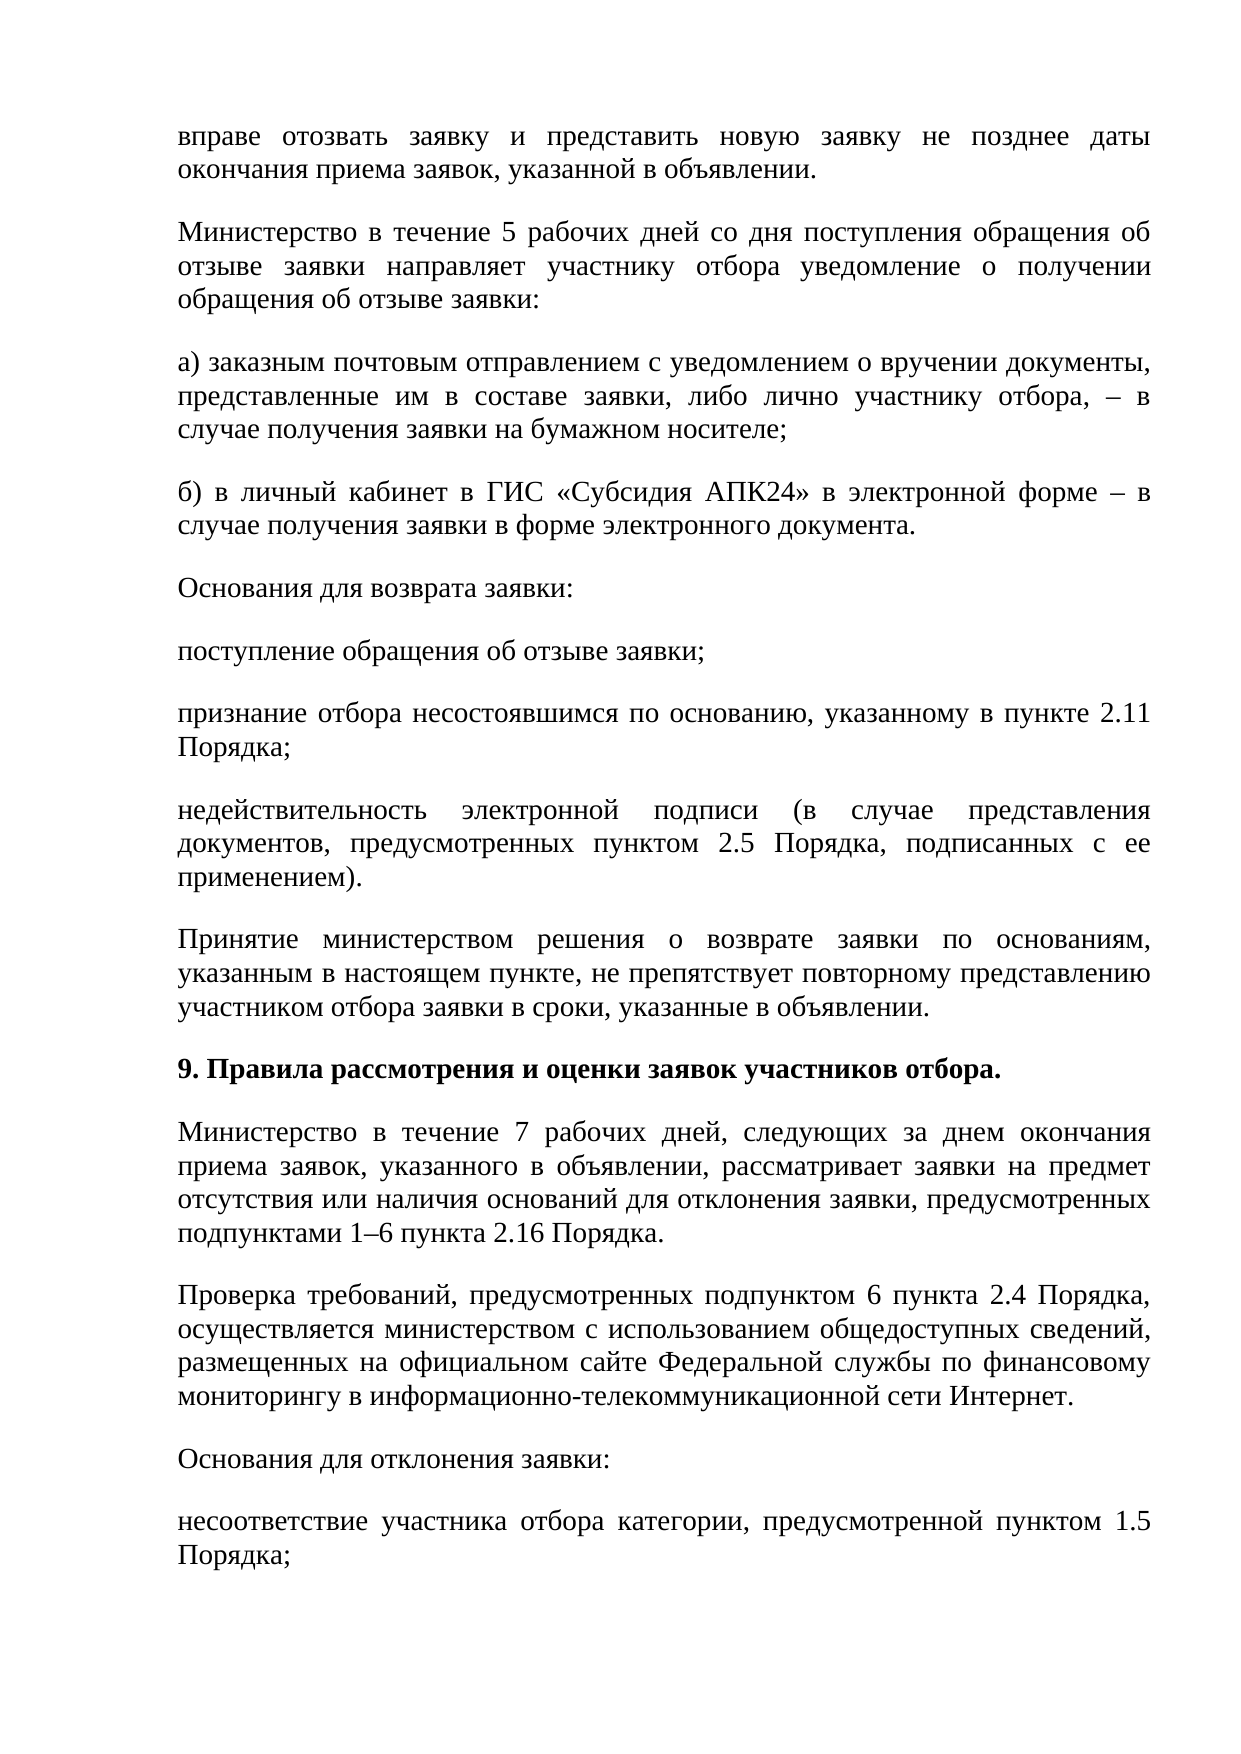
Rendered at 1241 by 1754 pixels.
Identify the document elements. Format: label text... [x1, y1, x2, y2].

text Основания для возврата заявки: [177, 570, 1152, 604]
text б) в личный кабинет в ГИС «Субсидия АПК24» в электронной форме – в случае получения заявки в форме электронного документа. [177, 474, 1152, 541]
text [177, 118, 1152, 185]
text Министерство в течение 5 рабочих дней со дня поступления обращения об отзыве заявки направляет участнику отбора уведомление о получении обращения об отзыве заявки: [177, 214, 1152, 315]
text недействительность электронной подписи (в случае представления документов, предусмотренных пунктом 2.5 Порядка, подписанных с ее применением). [177, 792, 1152, 892]
text 9. Правила рассмотрения и оценки заявок участников отбора. [177, 1051, 1152, 1085]
text а) заказным почтовым отправлением с уведомлением о вручении документы, представленные им в составе заявки, либо лично участнику отбора, – в случае получения заявки на бумажном носителе; [177, 344, 1152, 445]
text Проверка требований, предусмотренных подпунктом 6 пункта 2.4 Порядка, осуществляется министерством с использованием общедоступных сведений, размещенных на официальном сайте Федеральной службы по финансовому мониторингу в информационно-телекоммуникационной сети Интернет. [177, 1277, 1152, 1412]
text Принятие министерством решения о возврате заявки по основаниям, указанным в настоящем пункте, не препятствует повторному представлению участником отбора заявки в сроки, указанные в объявлении. [177, 922, 1152, 1022]
text Министерство в течение 7 рабочих дней, следующих за днем окончания приема заявок, указанного в объявлении, рассматривает заявки на предмет отсутствия или наличия оснований для отклонения заявки, предусмотренных подпунктами 1–6 пункта 2.16 Порядка. [177, 1114, 1152, 1248]
text Основания для отклонения заявки: [177, 1441, 1152, 1474]
text несоответствие участника отбора категории, предусмотренной пунктом 1.5 Порядка; [177, 1503, 1152, 1571]
text признание отбора несостоявшимся по основанию, указанному в пункте 2.11 Порядка; [177, 696, 1152, 763]
text поступление обращения об отзыве заявки; [177, 633, 1152, 666]
